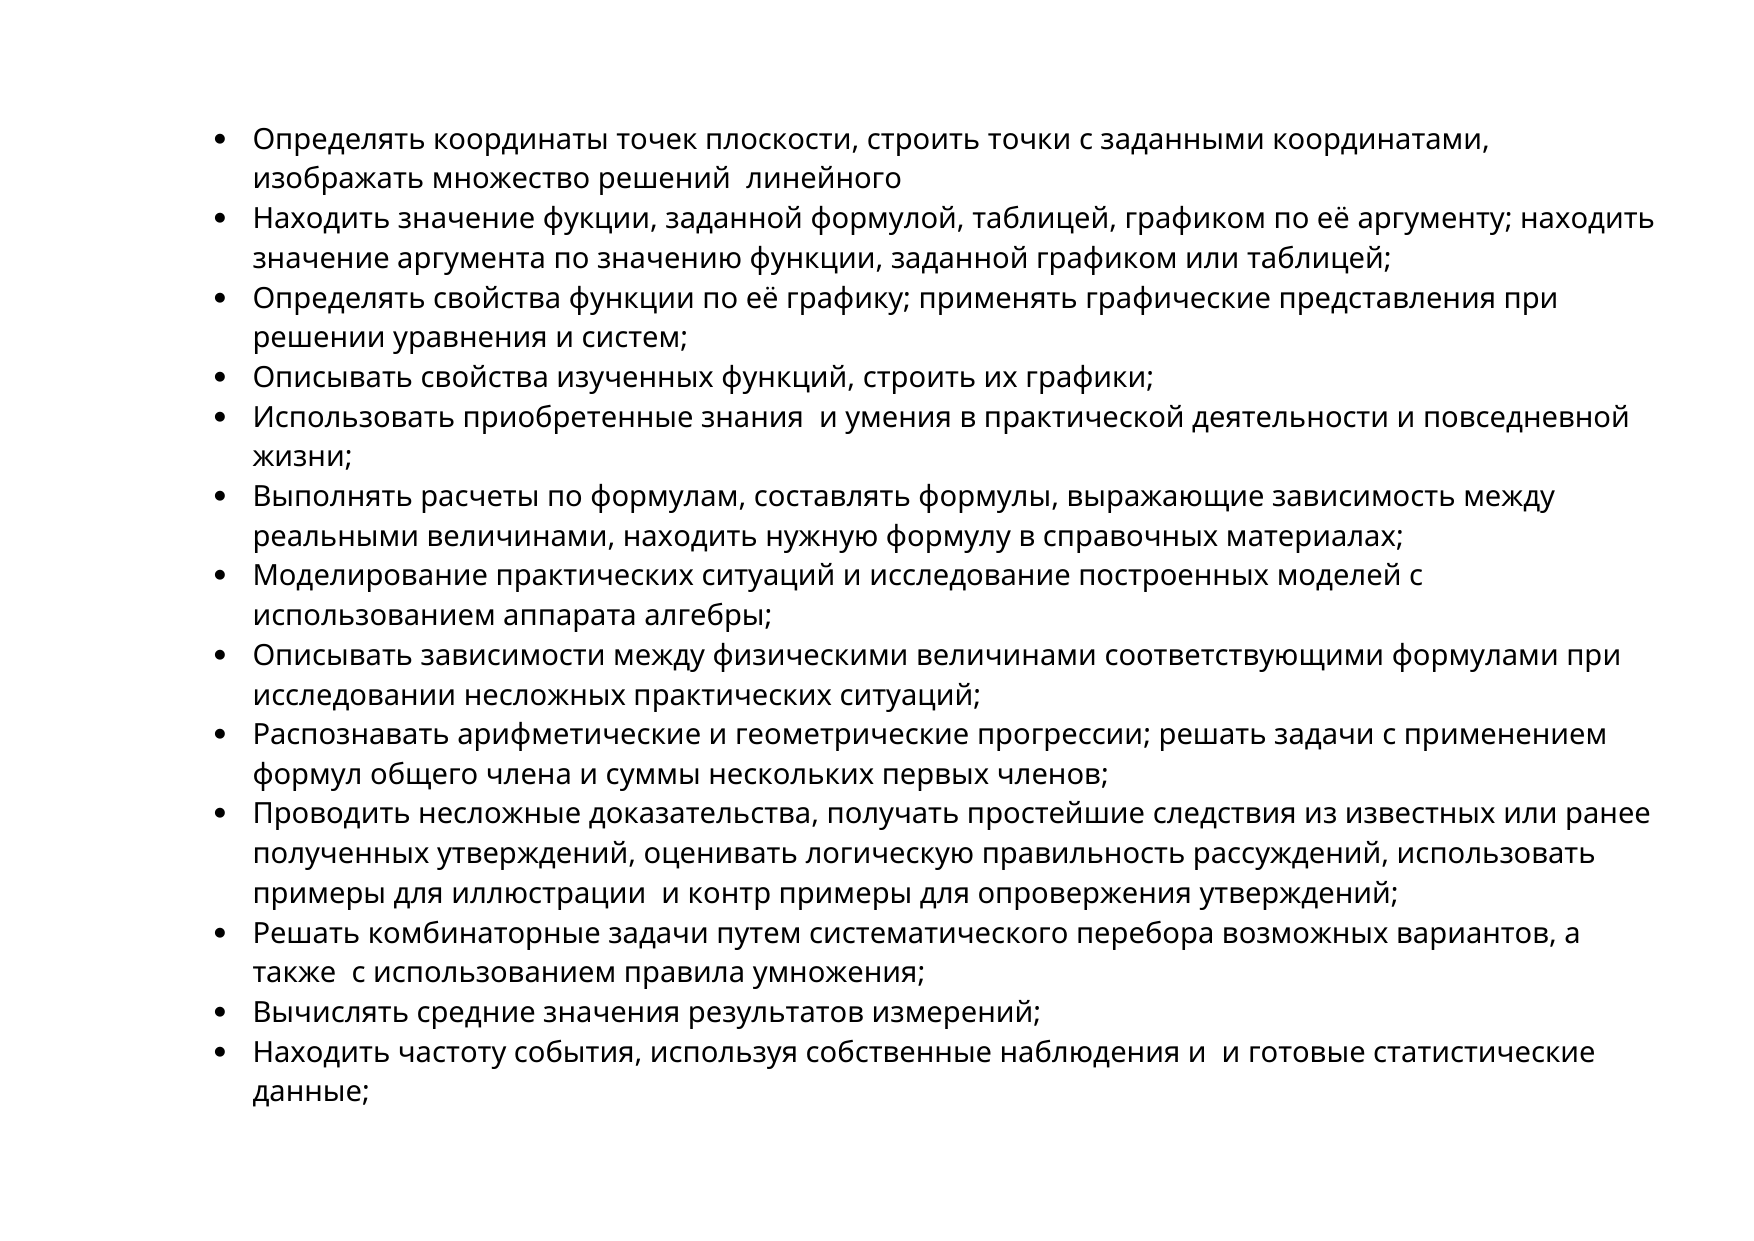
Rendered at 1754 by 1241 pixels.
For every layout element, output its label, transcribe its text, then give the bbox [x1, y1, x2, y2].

list Моделирование практических ситуаций и исследование построенных моделей с использованием аппарата алгебры; [215, 555, 1665, 634]
list Выполнять расчеты по формулам, составлять формулы, выражающие зависимость между реальными величинами, находить нужную формулу в справочных материалах; [215, 475, 1665, 555]
list Находить частоту события, используя собственные наблюдения и и готовые статистические данные; [215, 1031, 1665, 1110]
list Распознавать арифметические и геометрические прогрессии; решать задачи с применением формул общего члена и суммы нескольких первых членов; [215, 713, 1665, 793]
list Использовать приобретенные знания и умения в практической деятельности и повседневной жизни; [215, 396, 1665, 475]
list Находить значение фукции, заданной формулой, таблицей, графиком по её аргументу; находить значение аргумента по значению функции, заданной графиком или таблицей; [215, 197, 1665, 277]
list Определять свойства функции по её графику; применять графические представления при решении уравнения и систем; [215, 277, 1665, 356]
list Проводить несложные доказательства, получать простейшие следствия из известных или ранее полученных утверждений, оценивать логическую правильность рассуждений, использовать примеры для иллюстрации и контр примеры для опровержения утверждений; [215, 793, 1665, 912]
list Описывать свойства изученных функций, строить их графики; [215, 356, 1665, 396]
list Определять координаты точек плоскости, строить точки с заданными координатами, изображать множество решений линейного [215, 118, 1665, 197]
list Вычислять средние значения результатов измерений; [215, 991, 1665, 1031]
list Описывать зависимости между физическими величинами соответствующими формулами при исследовании несложных практических ситуаций; [215, 634, 1665, 713]
list Решать комбинаторные задачи путем систематического перебора возможных вариантов, а также с использованием правила умножения; [215, 912, 1665, 991]
